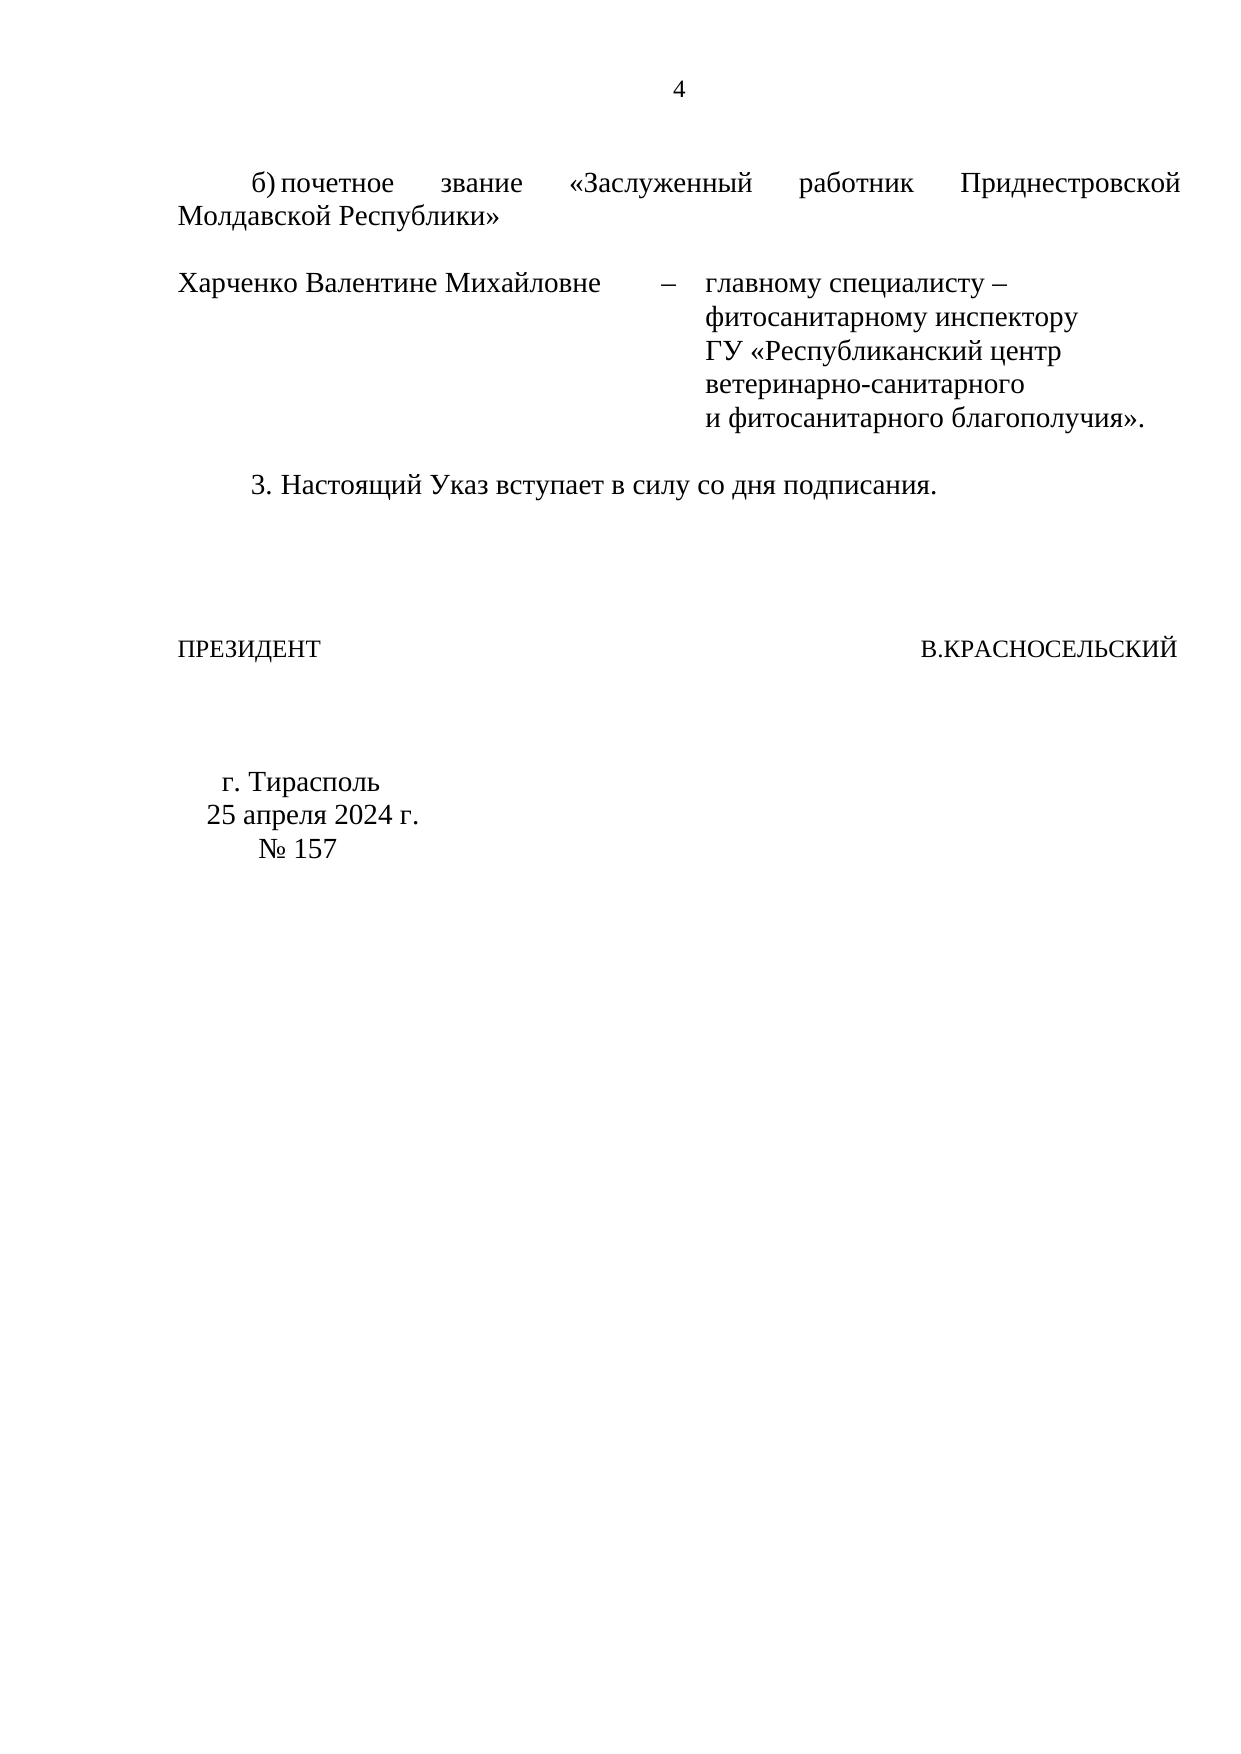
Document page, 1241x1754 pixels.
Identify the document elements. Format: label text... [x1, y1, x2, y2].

table_header Харченко Валентине Михайловне [166, 266, 650, 433]
table_header главному специалисту – фитосанитарному инспектору ГУ «Республиканский центр ветеринарно-санитарного и фитосанитарного благополучия». [694, 266, 1192, 433]
text ПРЕЗИДЕНТ В.КРАСНОСЕЛЬСКИЙ [177, 634, 1181, 663]
list Настоящий Указ вступает в силу со дня подписания. [177, 467, 1181, 500]
table_header – [650, 266, 694, 433]
list почетное звание «Заслуженный работник Приднестровской Молдавской Республики» [177, 165, 1181, 232]
text № 157 [177, 831, 1181, 864]
text 25 апреля 2024 г. [177, 797, 1181, 831]
text г. Тирасполь [177, 764, 1181, 797]
